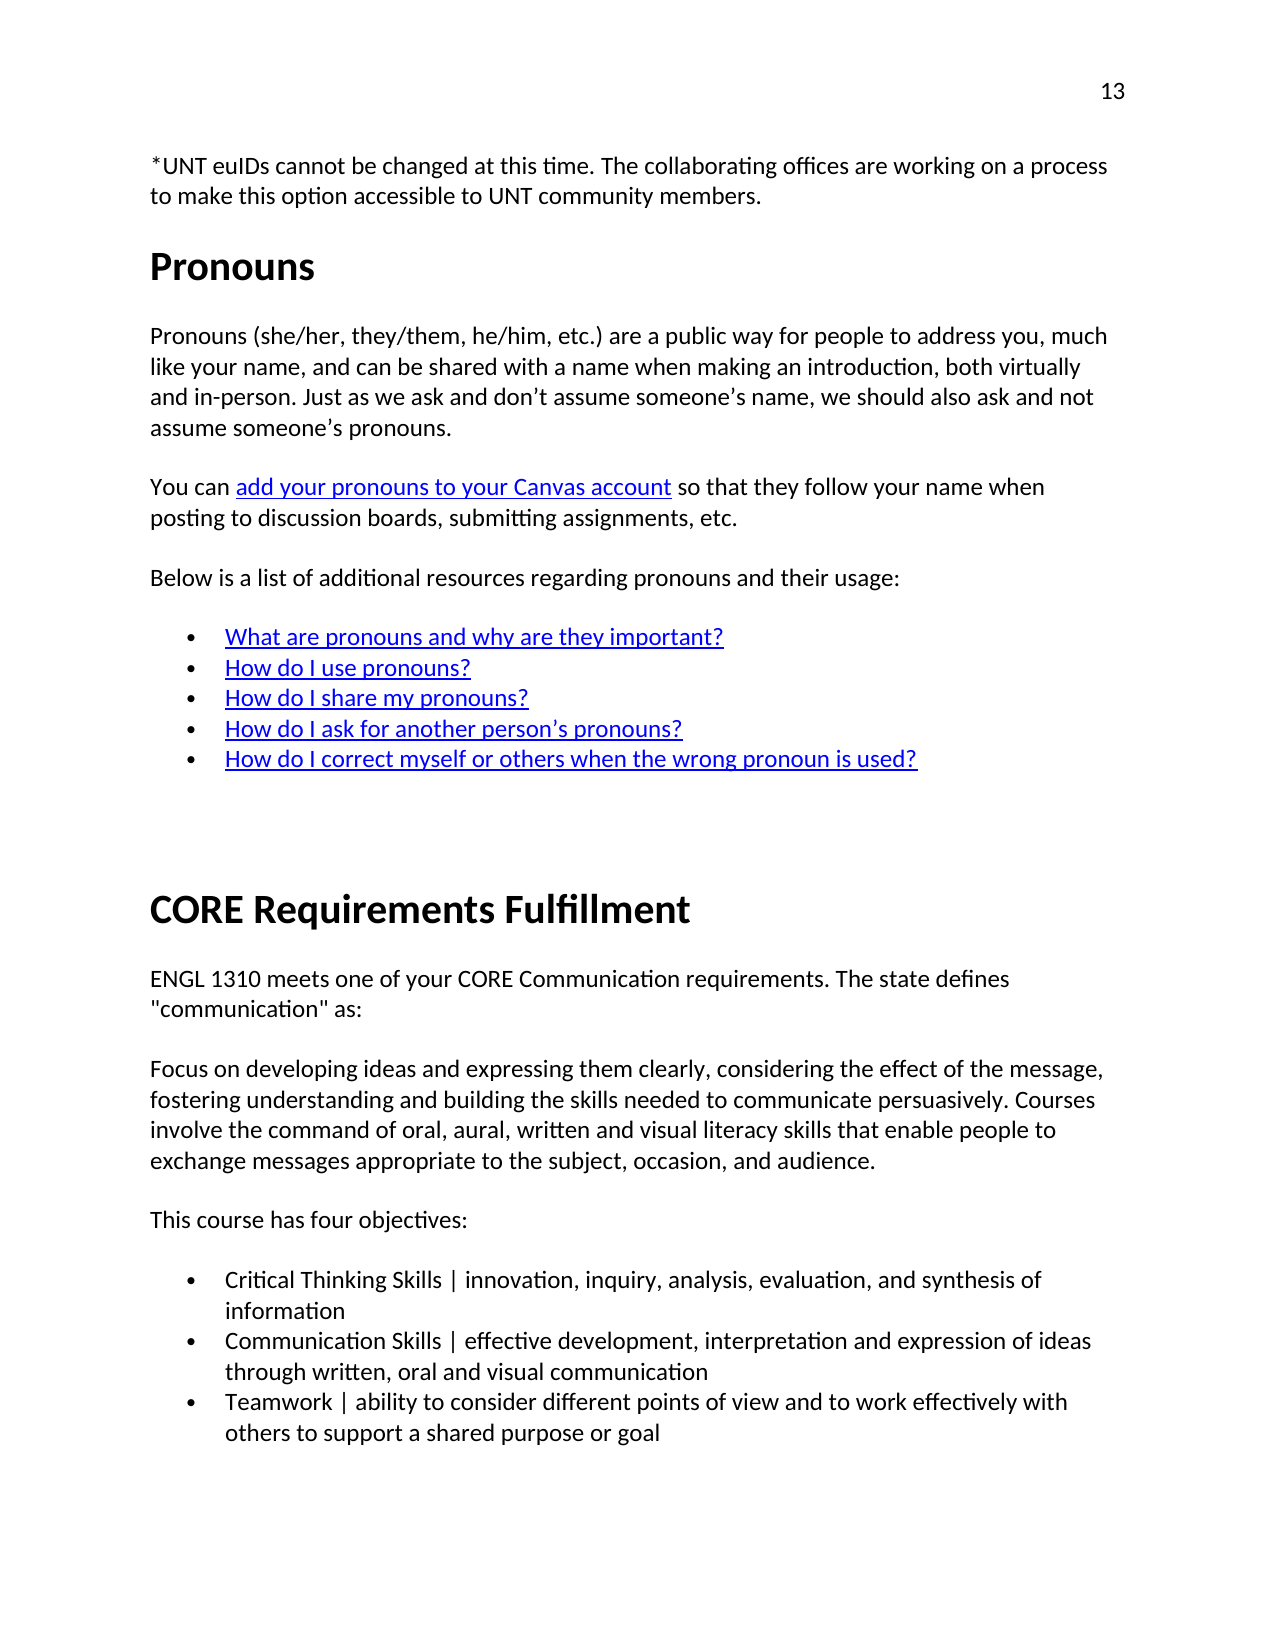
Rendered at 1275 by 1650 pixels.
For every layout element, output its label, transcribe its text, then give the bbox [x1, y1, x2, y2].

text Pronouns (she/her, they/them, he/him, etc.) are a public way for people to address you, much like your name, and can be shared with a name when making an introduction, both virtually and in-person. Just as we ask and don’t assume someone’s name, we should also ask and not assume someone’s pronouns. [150, 320, 1125, 442]
text This course has four objectives: [150, 1204, 1125, 1235]
text ENGL 1310 meets one of your CORE Communication requirements. The state defines "communication" as: [150, 963, 1125, 1024]
list How do I use pronouns? [187, 652, 1125, 682]
list Communication Skills | effective development, interpretation and expression of ideas through written, oral and visual communication [187, 1325, 1125, 1386]
list How do I ask for another person’s pronouns? [187, 713, 1125, 743]
list How do I correct myself or others when the wrong pronoun is used? [187, 743, 1125, 774]
text Focus on developing ideas and expressing them clearly, considering the effect of the message, fostering understanding and building the skills needed to communicate persuasively. Courses involve the command of oral, aural, written and visual literacy skills that enable people to exchange messages appropriate to the subject, occasion, and audience. [150, 1053, 1125, 1175]
subtitle CORE Requirements Fulfillment [150, 883, 1125, 934]
text *UNT euIDs cannot be changed at this time. The collaborating offices are working on a process to make this option accessible to UNT community members. [150, 150, 1125, 211]
subtitle Pronouns [150, 240, 1125, 291]
text Below is a list of additional resources regarding pronouns and their usage: [150, 562, 1125, 592]
list Critical Thinking Skills | innovation, inquiry, analysis, evaluation, and synthesis of information [187, 1264, 1125, 1325]
text You can add your pronouns to your Canvas account so that they follow your name when posting to discussion boards, submitting assignments, etc. [150, 471, 1125, 532]
list What are pronouns and why are they important? [187, 621, 1125, 652]
list How do I share my pronouns? [187, 682, 1125, 713]
list Teamwork | ability to consider different points of view and to work effectively with others to support a shared purpose or goal [187, 1386, 1125, 1447]
